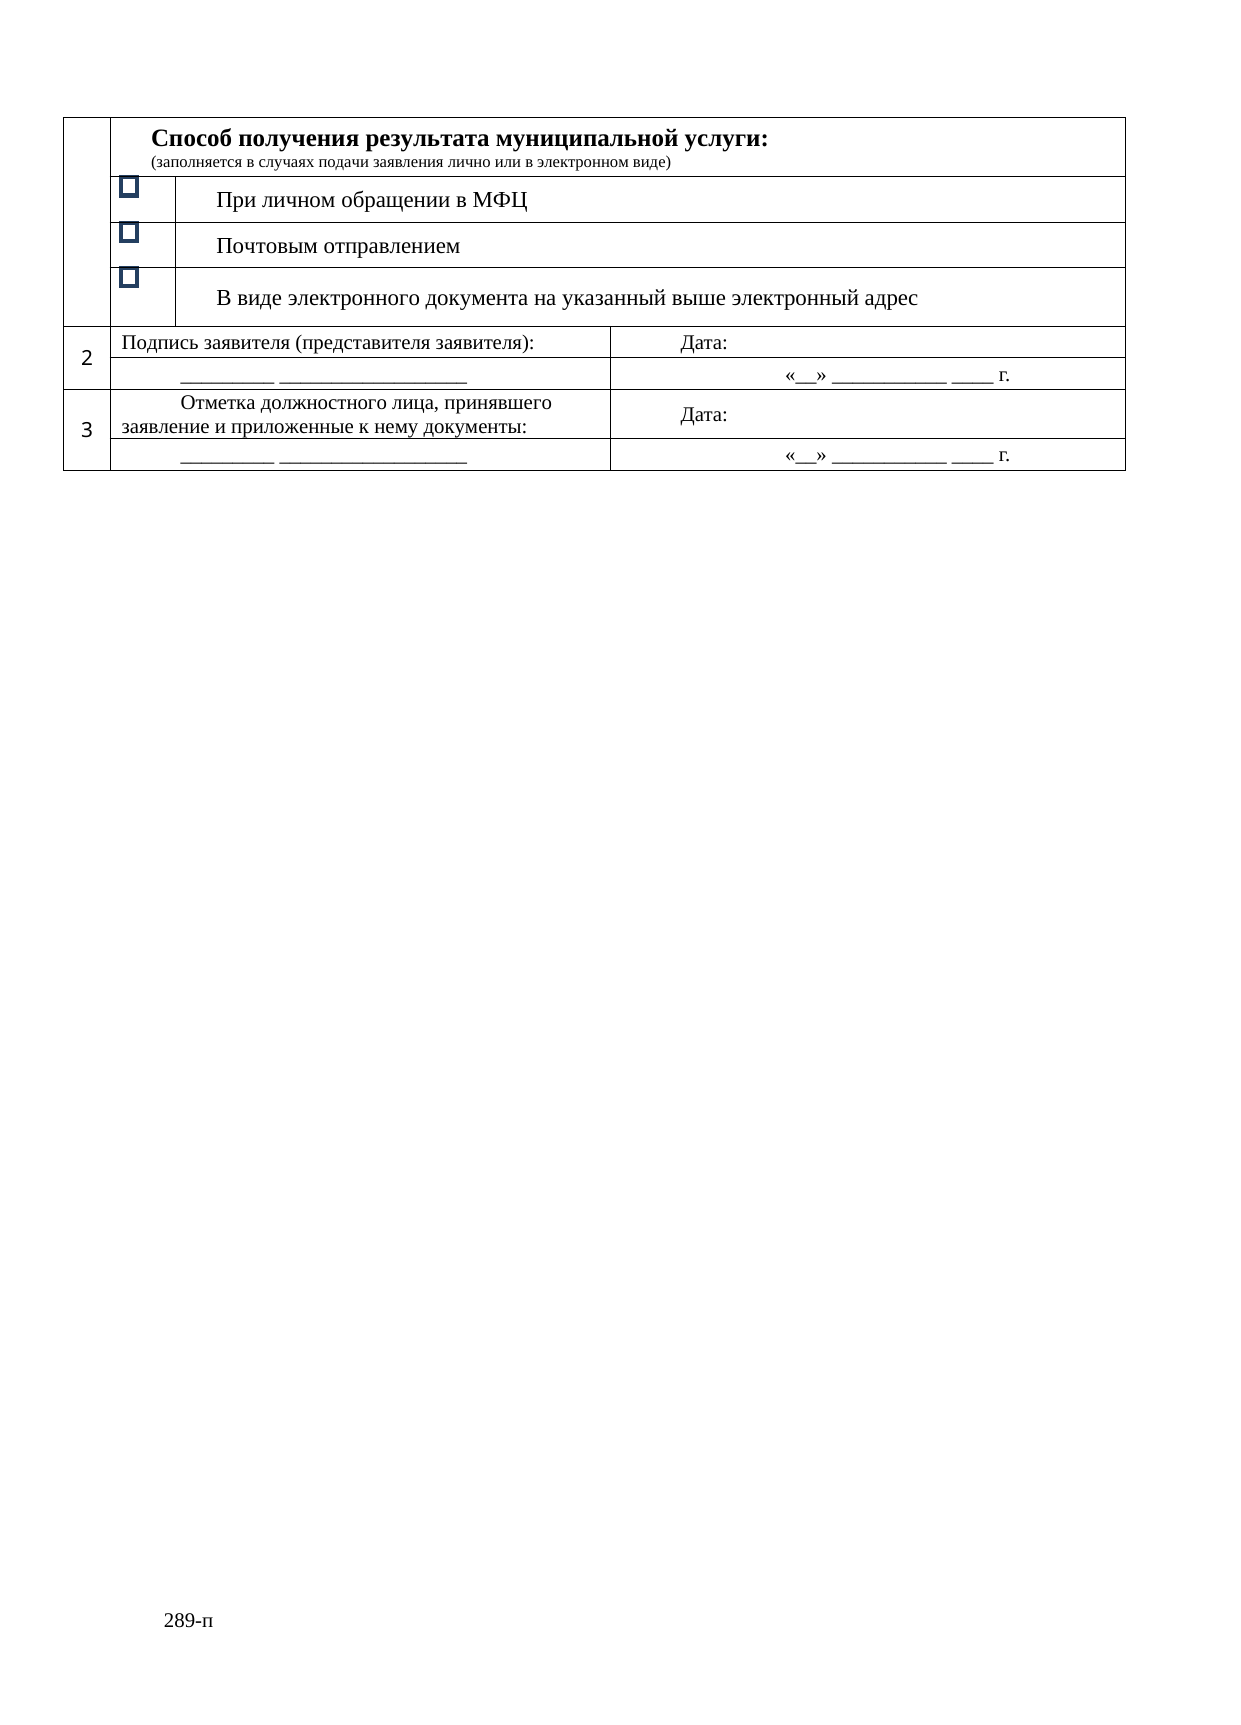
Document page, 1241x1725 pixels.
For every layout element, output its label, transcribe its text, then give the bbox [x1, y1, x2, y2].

table_cell [111, 177, 175, 222]
table_cell 2 [64, 327, 110, 389]
table_cell 3 [64, 390, 110, 469]
table_cell _________ __________________ [111, 439, 610, 469]
table_cell [111, 223, 175, 267]
table_cell Дата: [611, 390, 1125, 438]
table_cell Отметка должностного лица, принявшего заявление и приложенные к нему документы: [111, 390, 610, 438]
table_cell Почтовым отправлением [176, 223, 1125, 267]
table_cell [64, 118, 110, 326]
table_cell _________ __________________ [111, 358, 610, 389]
table_cell «__» ___________ ____ г. [611, 358, 1125, 389]
table_cell В виде электронного документа на указанный выше электронный адрес [176, 268, 1125, 326]
table_cell При личном обращении в МФЦ [176, 177, 1125, 222]
table_cell Дата: [611, 327, 1125, 357]
table_cell Подпись заявителя (представителя заявителя): [111, 327, 610, 357]
table_cell «__» ___________ ____ г. [611, 439, 1125, 469]
table_cell [111, 268, 175, 326]
table_cell Способ получения результата муниципальной услуги: (заполняется в случаях подачи заявления лично или в электронном виде) [111, 118, 1125, 176]
